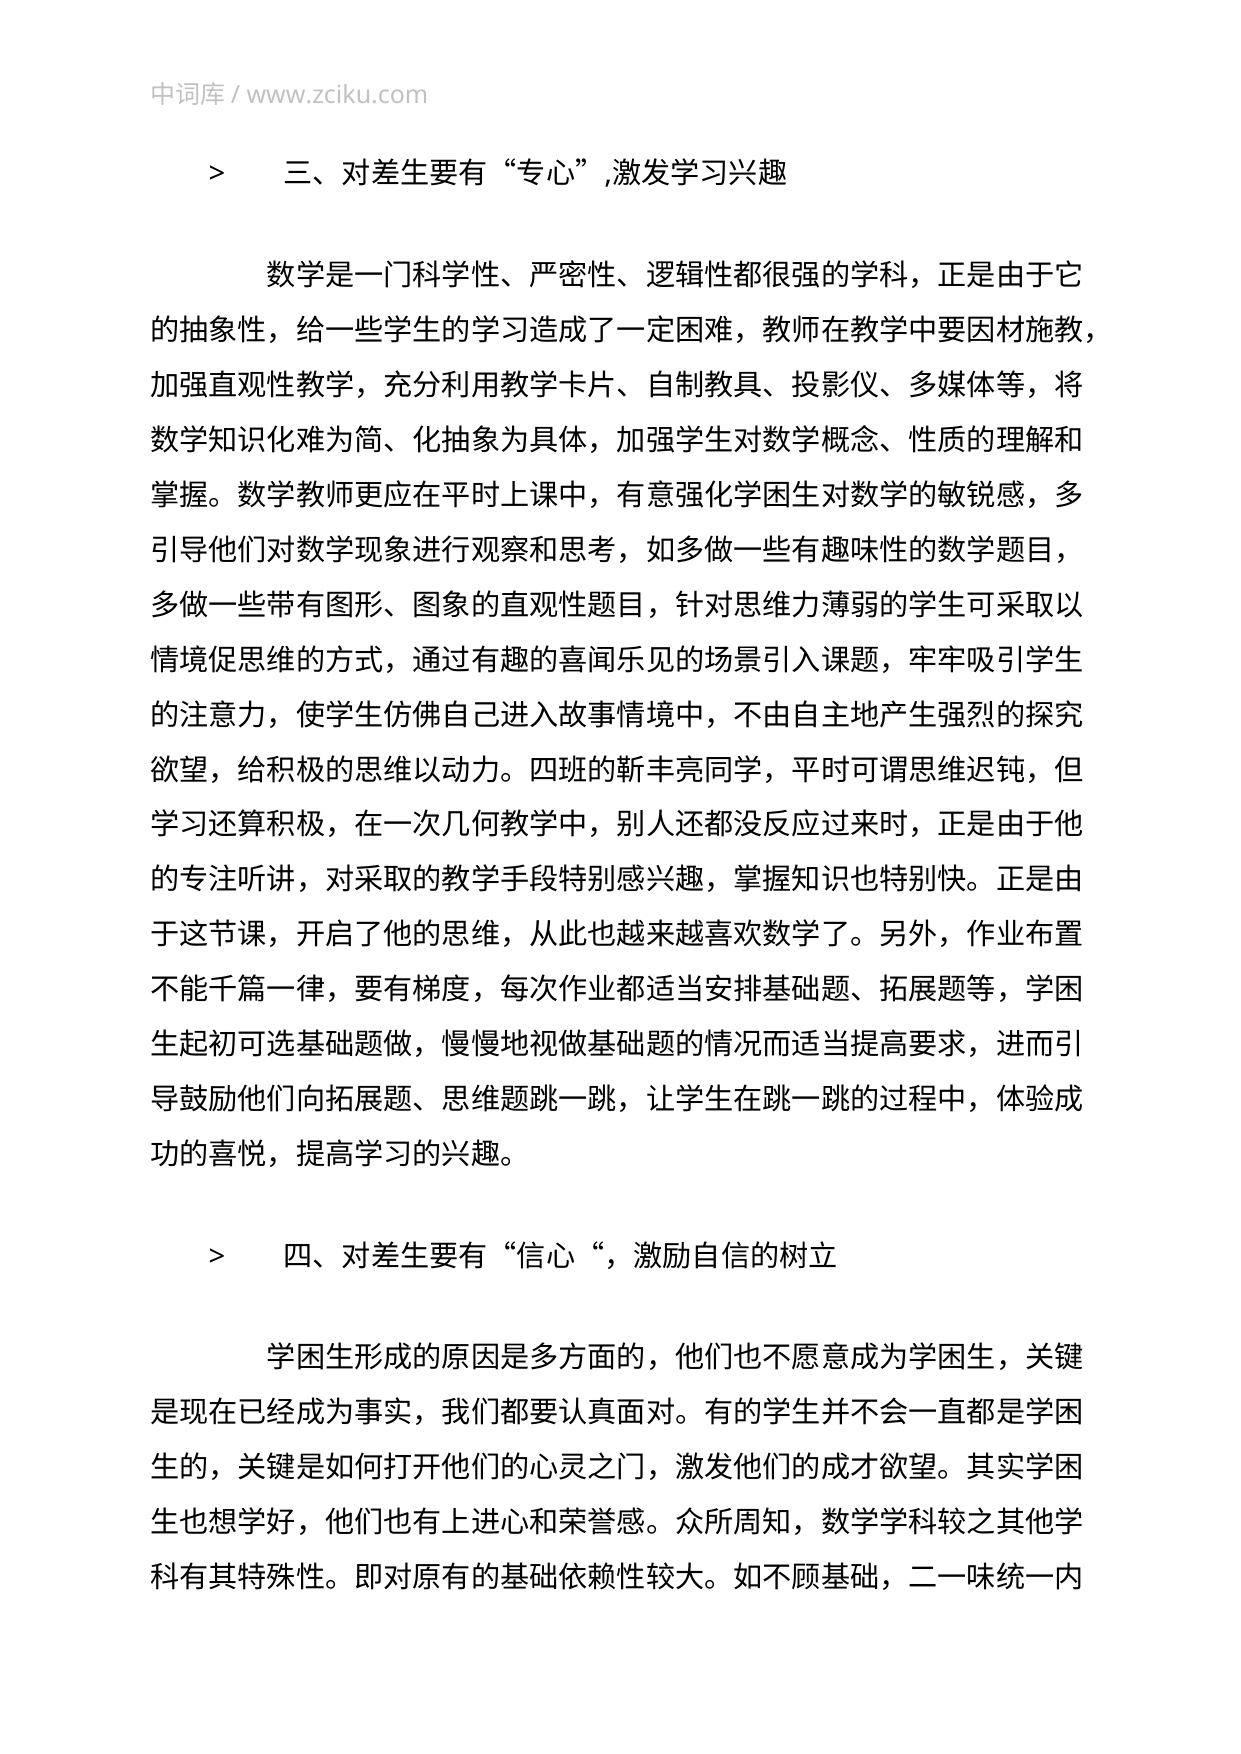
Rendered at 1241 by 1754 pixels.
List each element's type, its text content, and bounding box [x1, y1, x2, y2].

text > 三、对差生要有“专心”,激发学习兴趣 [150, 150, 1090, 192]
text > 四、对差生要有“信心“，激励自信的树立 [150, 1232, 1090, 1274]
text 数学是一门科学性、严密性、逻辑性都很强的学科，正是由于它的抽象性，给一些学生的学习造成了一定困难，教师在教学中要因材施教，加强直观性教学，充分利用教学卡片、自制教具、投影仪、多媒体等，将数学知识化难为简、化抽象为具体，加强学生对数学概念、性质的理解和掌握。数学教师更应在平时上课中，有意强化学困生对数学的敏锐感，多引导他们对数学现象进行观察和思考，如多做一些有趣味性的数学题目，多做一些带有图形、图象的直观性题目，针对思维力薄弱的学生可采取以情境促思维的方式，通过有趣的喜闻乐见的场景引入课题，牢牢吸引学生的注意力，使学生仿佛自己进入故事情境中，不由自主地产生强烈的探究欲望，给积极的思维以动力。四班的靳丰亮同学，平时可谓思维迟钝，但学习还算积极，在一次几何教学中，别人还都没反应过来时，正是由于他的专注听讲，对采取的教学手段特别感兴趣，掌握知识也特别快。正是由于这节课，开启了他的思维，从此也越来越喜欢数学了。另外，作业布置不能千篇一律，要有梯度，每次作业都适当安排基础题、拓展题等，学困生起初可选基础题做，慢慢地视做基础题的情况而适当提高要求，进而引导鼓励他们向拓展题、思维题跳一跳，让学生在跳一跳的过程中，体验成功的喜悦，提高学习的兴趣。 [150, 252, 1090, 1173]
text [150, 1334, 1090, 1596]
